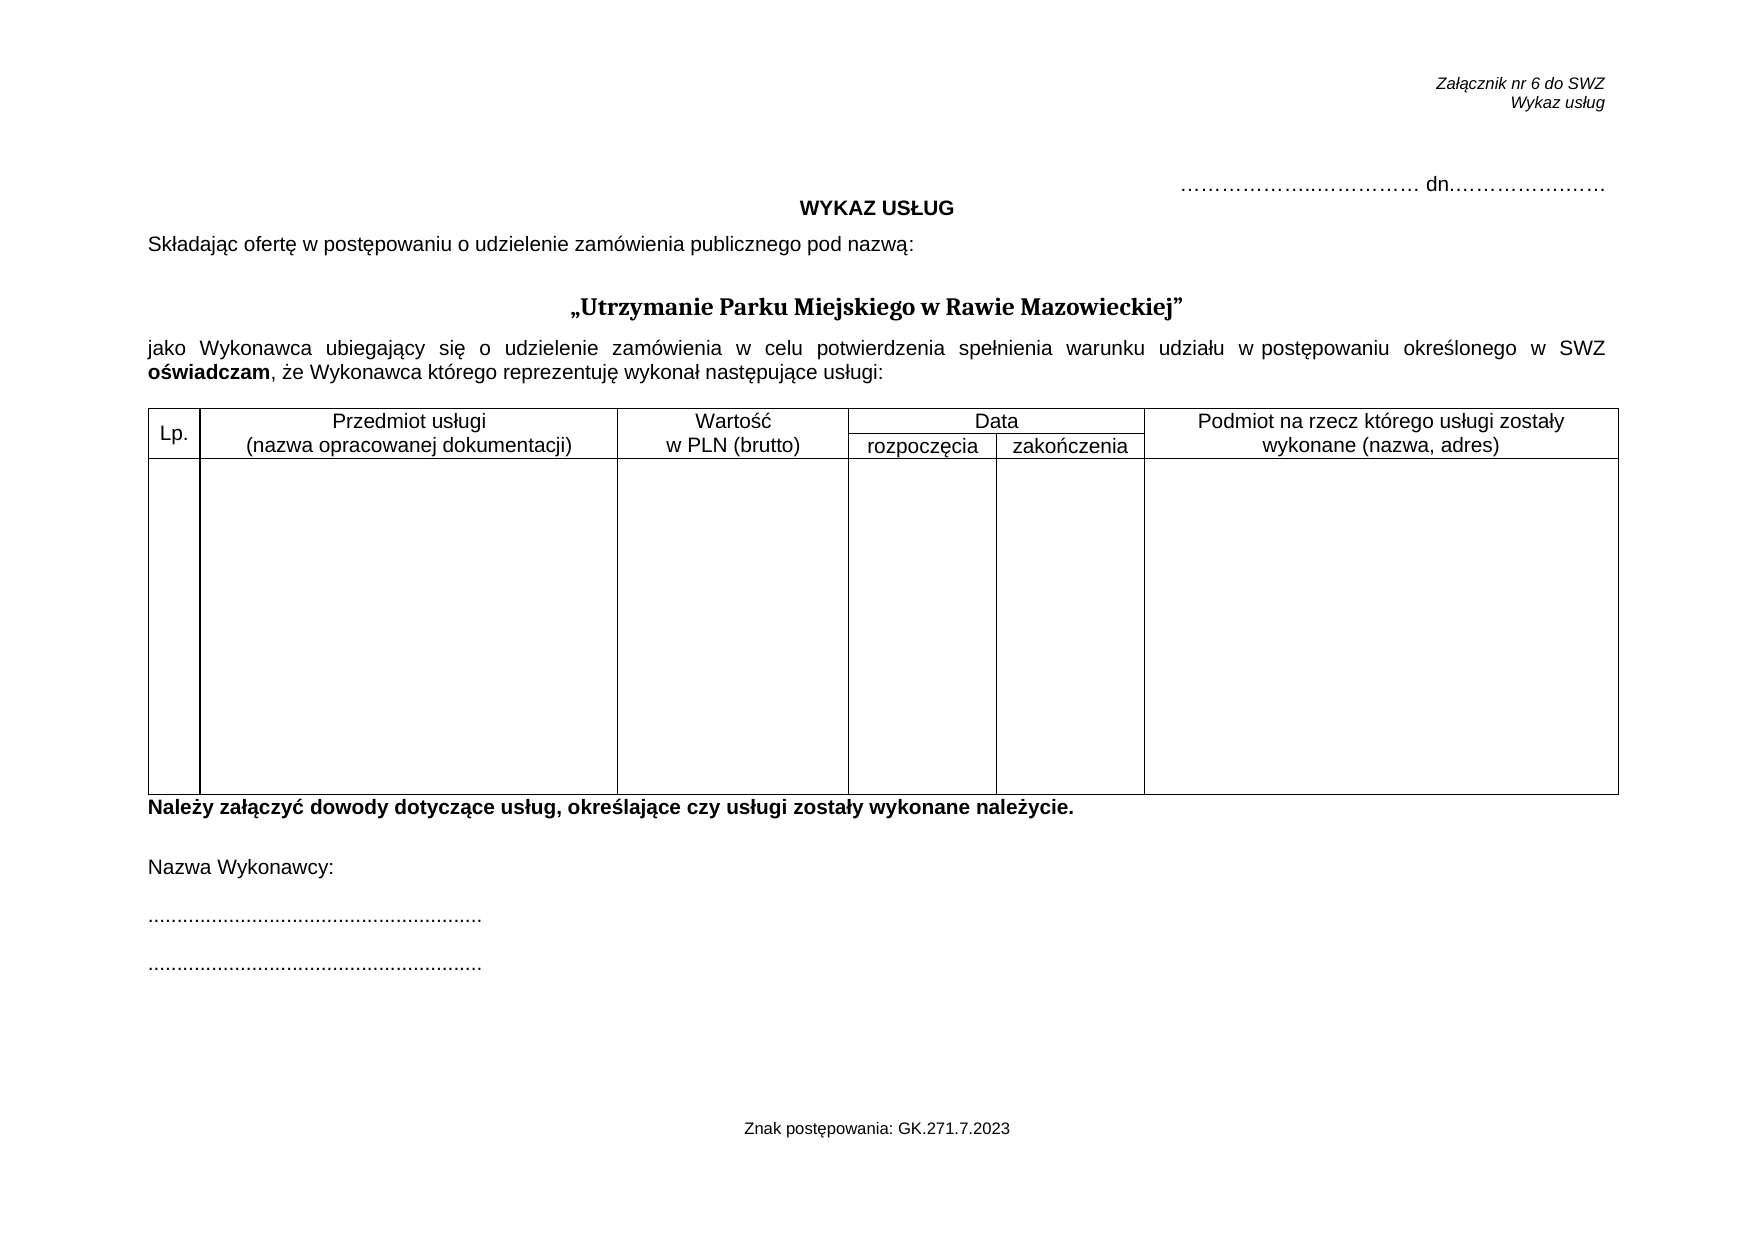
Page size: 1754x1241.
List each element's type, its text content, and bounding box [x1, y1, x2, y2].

table_header Podmiot na rzecz którego usługi zostały wykonane (nazwa, adres) [1145, 409, 1618, 457]
table_cell [149, 459, 199, 794]
text WYKAZ USŁUG [148, 196, 1606, 219]
table_cell [618, 459, 848, 794]
table_cell rozpoczęcia [849, 434, 996, 457]
table_cell [849, 459, 996, 794]
table_header Data [849, 409, 1144, 432]
text Nazwa Wykonawcy: [148, 855, 1606, 879]
text ………………..…………… dn.…………….…… [148, 172, 1606, 196]
table_cell [201, 459, 617, 794]
text Należy załączyć dowody dotyczące usług, określające czy usługi zostały wykonane należycie. [148, 795, 1606, 819]
text „Utrzymanie Parku Miejskiego w Rawie Mazowieckiej” [148, 292, 1606, 321]
table_header Wartość w PLN (brutto) [618, 409, 848, 457]
table_cell [997, 459, 1144, 794]
table_header Przedmiot usługi (nazwa opracowanej dokumentacji) [201, 409, 617, 457]
text Składając ofertę w postępowaniu o udzielenie zamówienia publicznego pod nazwą: [148, 232, 1606, 256]
text .......................................................... [148, 903, 1606, 927]
text jako Wykonawca ubiegający się o udzielenie zamówienia w celu potwierdzenia spełnienia warunku udziału w postępowaniu określonego w SWZ oświadczam, że Wykonawca którego reprezentuję wykonał następujące usługi: [148, 336, 1606, 383]
table_cell zakończenia [997, 434, 1144, 457]
table_cell [1145, 459, 1618, 794]
table_header Lp. [149, 409, 199, 457]
text .......................................................... [148, 951, 1606, 975]
